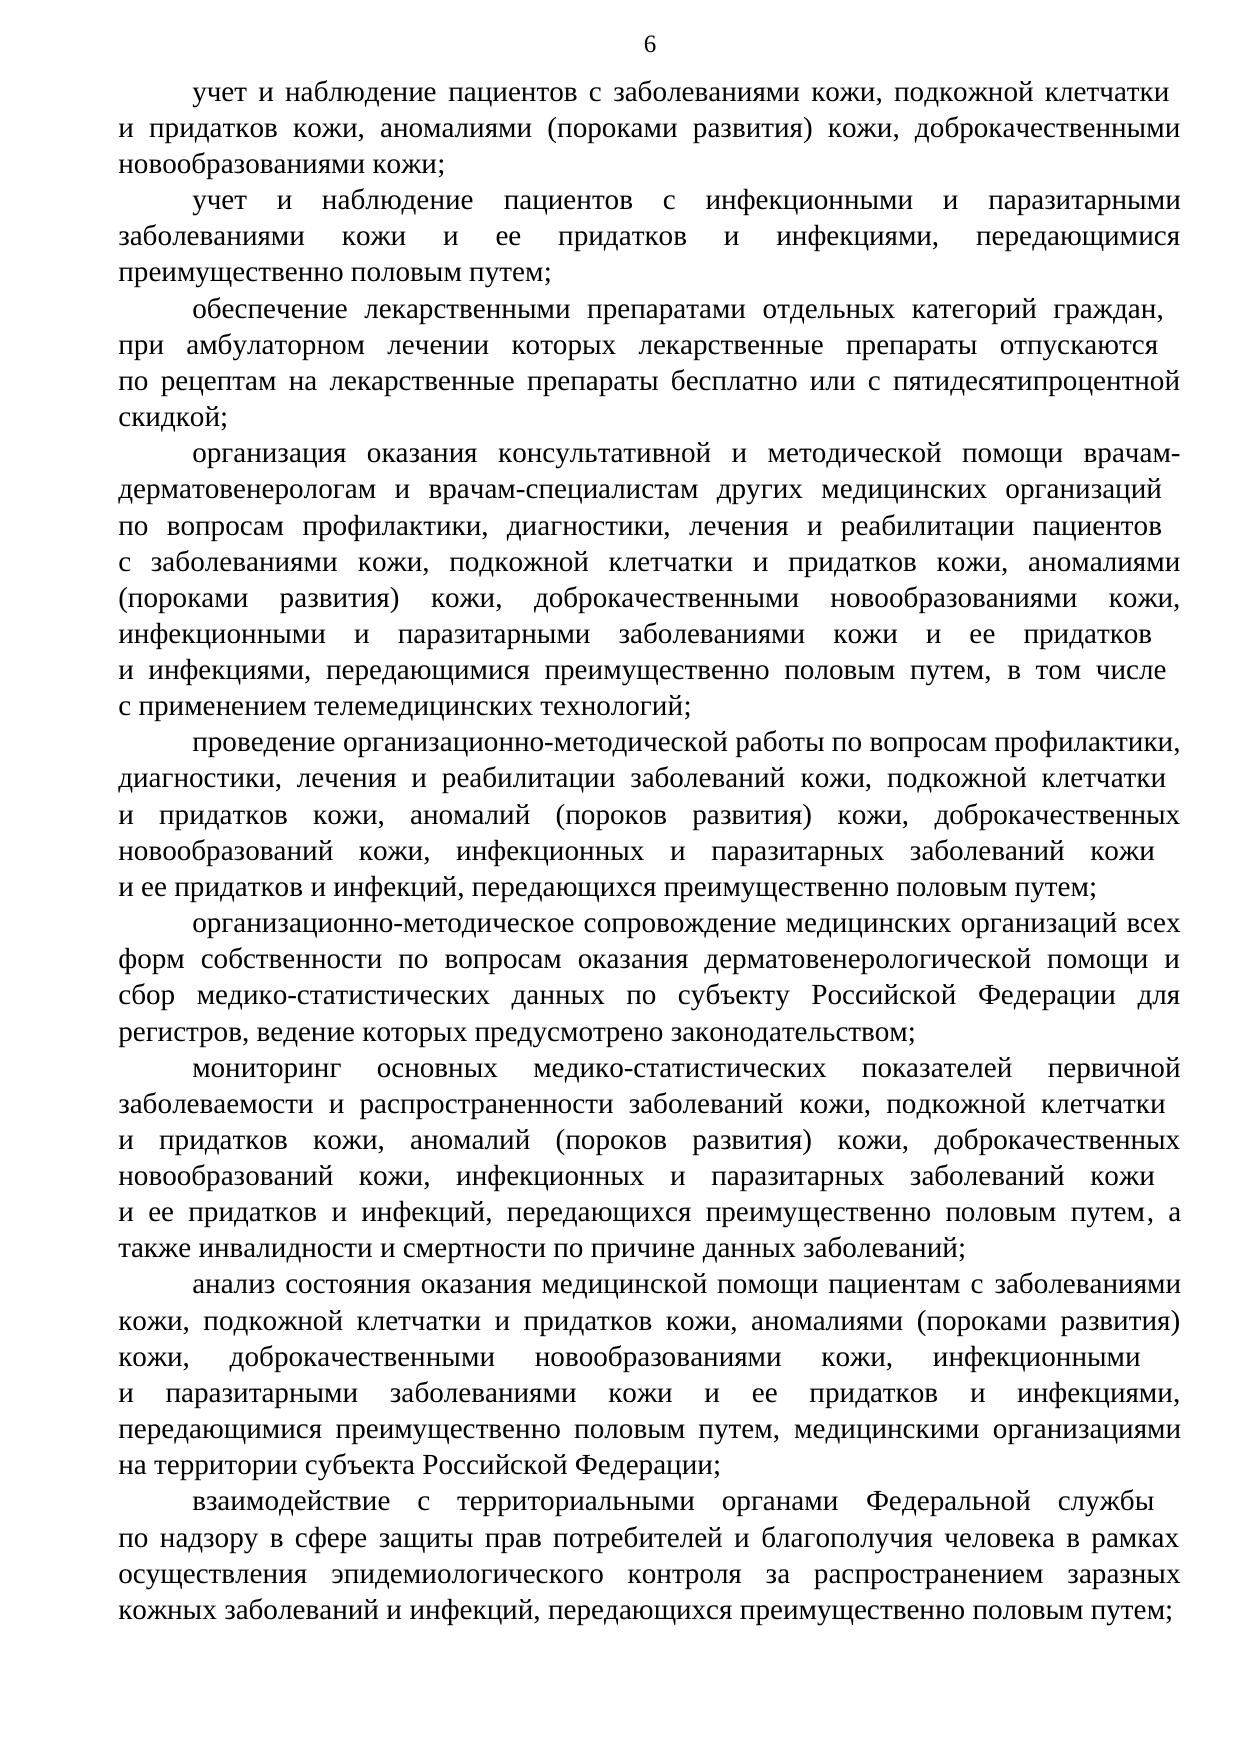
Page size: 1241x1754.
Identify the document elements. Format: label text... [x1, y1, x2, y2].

text анализ состояния оказания медицинской помощи пациентам с заболеваниями кожи, подкожной клетчатки и придатков кожи, аномалиями (пороками развития) кожи, доброкачественными новообразованиями кожи, инфекционными и паразитарными заболеваниями кожи и ее придатков и инфекциями, передающимися преимущественно половым путем, медицинскими организациями на территории субъекта Российской Федерации; [118, 1267, 1181, 1481]
text мониторинг основных медико-статистических показателей первичной заболеваемости и распространенности заболеваний кожи, подкожной клетчатки и придатков кожи, аномалий (пороков развития) кожи, доброкачественных новообразований кожи, инфекционных и паразитарных заболеваний кожи и ее придатков и инфекций, передающихся преимущественно половым путем, а также инвалидности и смертности по причине данных заболеваний; [118, 1050, 1181, 1264]
text организационно-методическое сопровождение медицинских организаций всех форм собственности по вопросам оказания дерматовенерологической помощи и сбор медико-статистических данных по субъекту Российской Федерации для регистров, ведение которых предусмотрено законодательством; [118, 905, 1181, 1047]
text организация оказания консультативной и методической помощи врачам-дерматовенерологам и врачам-специалистам других медицинских организаций по вопросам профилактики, диагностики, лечения и реабилитации пациентов с заболеваниями кожи, подкожной клетчатки и придатков кожи, аномалиями (пороками развития) кожи, доброкачественными новообразованиями кожи, инфекционными и паразитарными заболеваниями кожи и ее придатков и инфекциями, передающимися преимущественно половым путем, в том числе с применением телемедицинских технологий; [118, 435, 1181, 722]
text обеспечение лекарственными препаратами отдельных категорий граждан, при амбулаторном лечении которых лекарственные препараты отпускаются по рецептам на лекарственные препараты бесплатно или с пятидесятипроцентной скидкой; [118, 291, 1181, 433]
text проведение организационно-методической работы по вопросам профилактики, диагностики, лечения и реабилитации заболеваний кожи, подкожной клетчатки и придатков кожи, аномалий (пороков развития) кожи, доброкачественных новообразований кожи, инфекционных и паразитарных заболеваний кожи и ее придатков и инфекций, передающихся преимущественно половым путем; [118, 724, 1181, 903]
text взаимодействие с территориальными органами Федеральной службы по надзору в сфере защиты прав потребителей и благополучия человека в рамках осуществления эпидемиологического контроля за распространением заразных кожных заболеваний и инфекций, передающихся преимущественно половым путем; [118, 1483, 1181, 1626]
text учет и наблюдение пациентов с инфекционными и паразитарными заболеваниями кожи и ее придатков и инфекциями, передающимися преимущественно половым путем; [118, 182, 1181, 288]
text учет и наблюдение пациентов с заболеваниями кожи, подкожной клетчатки и придатков кожи, аномалиями (пороками развития) кожи, доброкачественными новообразованиями кожи; [118, 74, 1181, 180]
